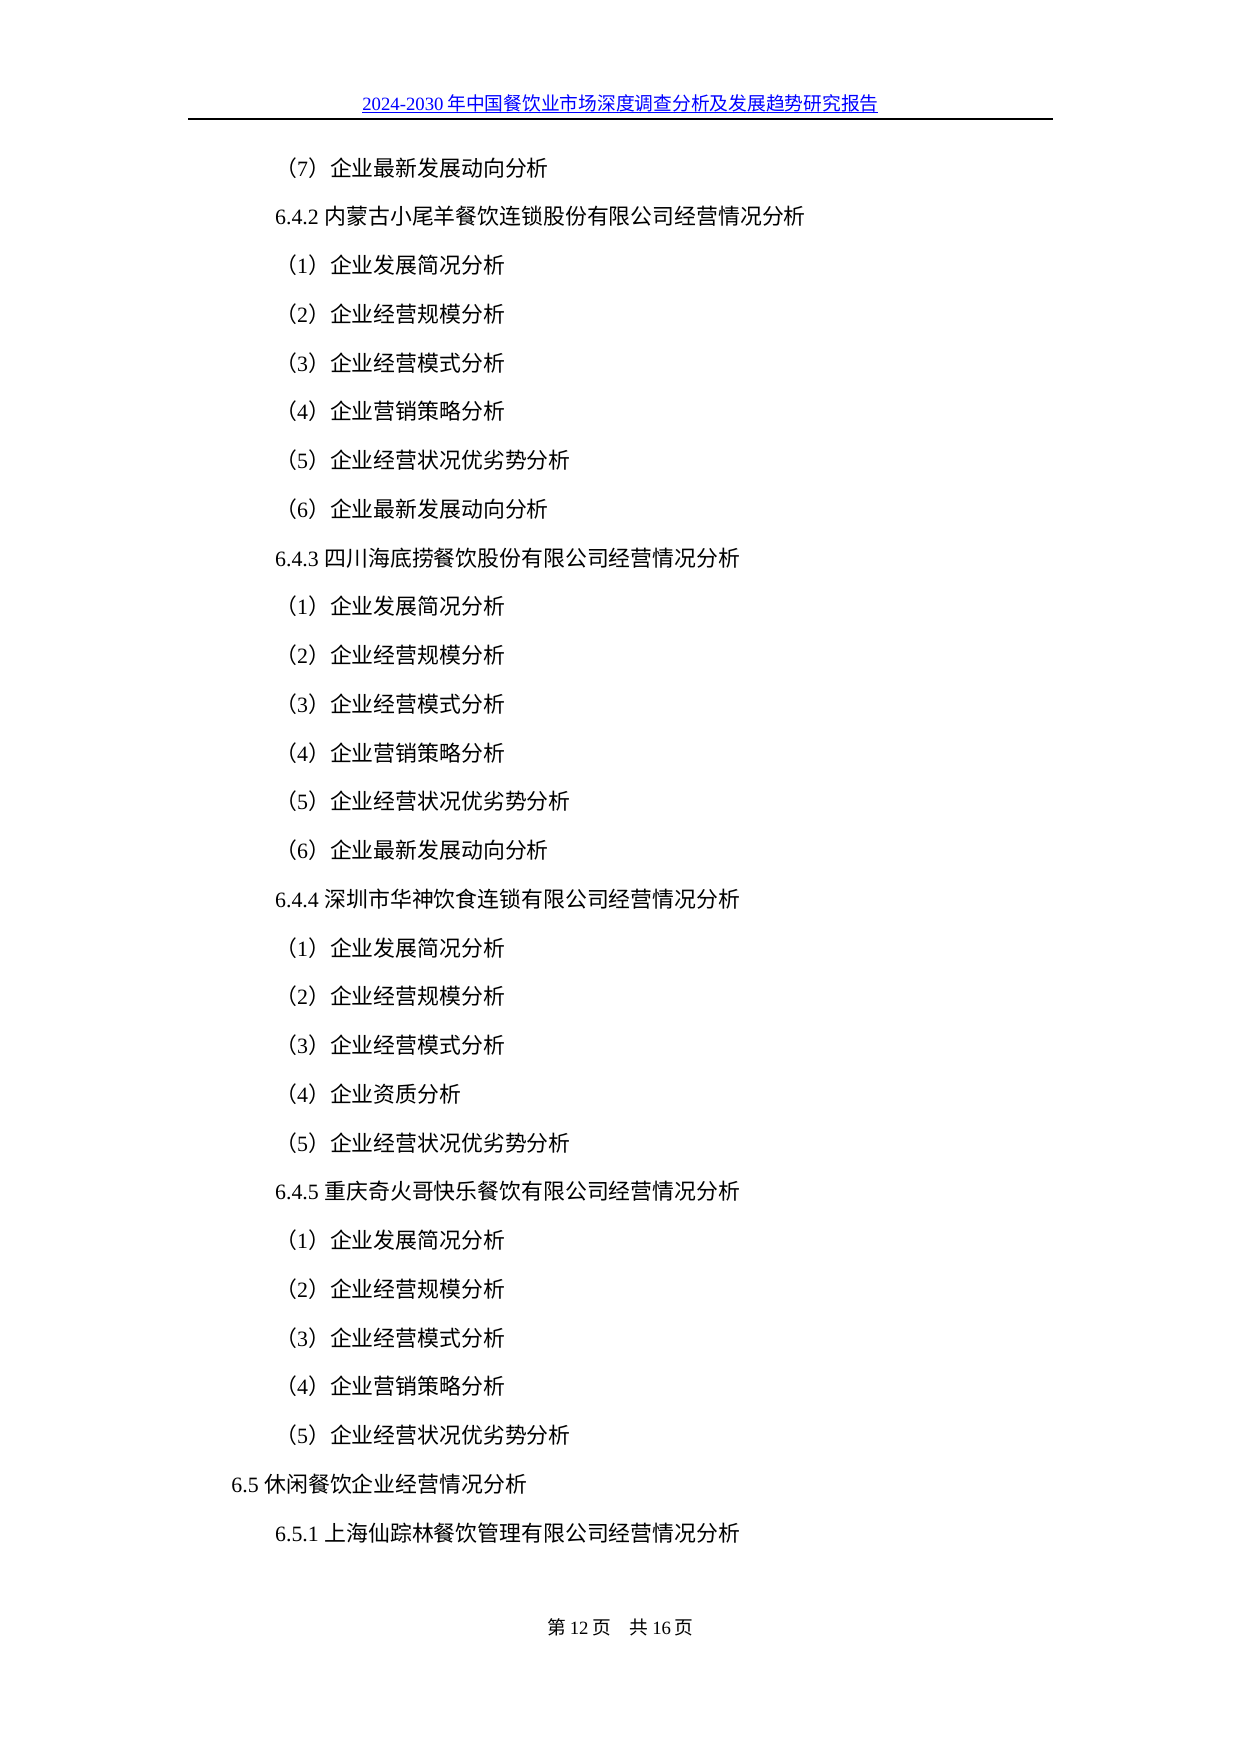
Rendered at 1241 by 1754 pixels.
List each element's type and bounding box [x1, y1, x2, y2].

text [187, 150, 1053, 1548]
